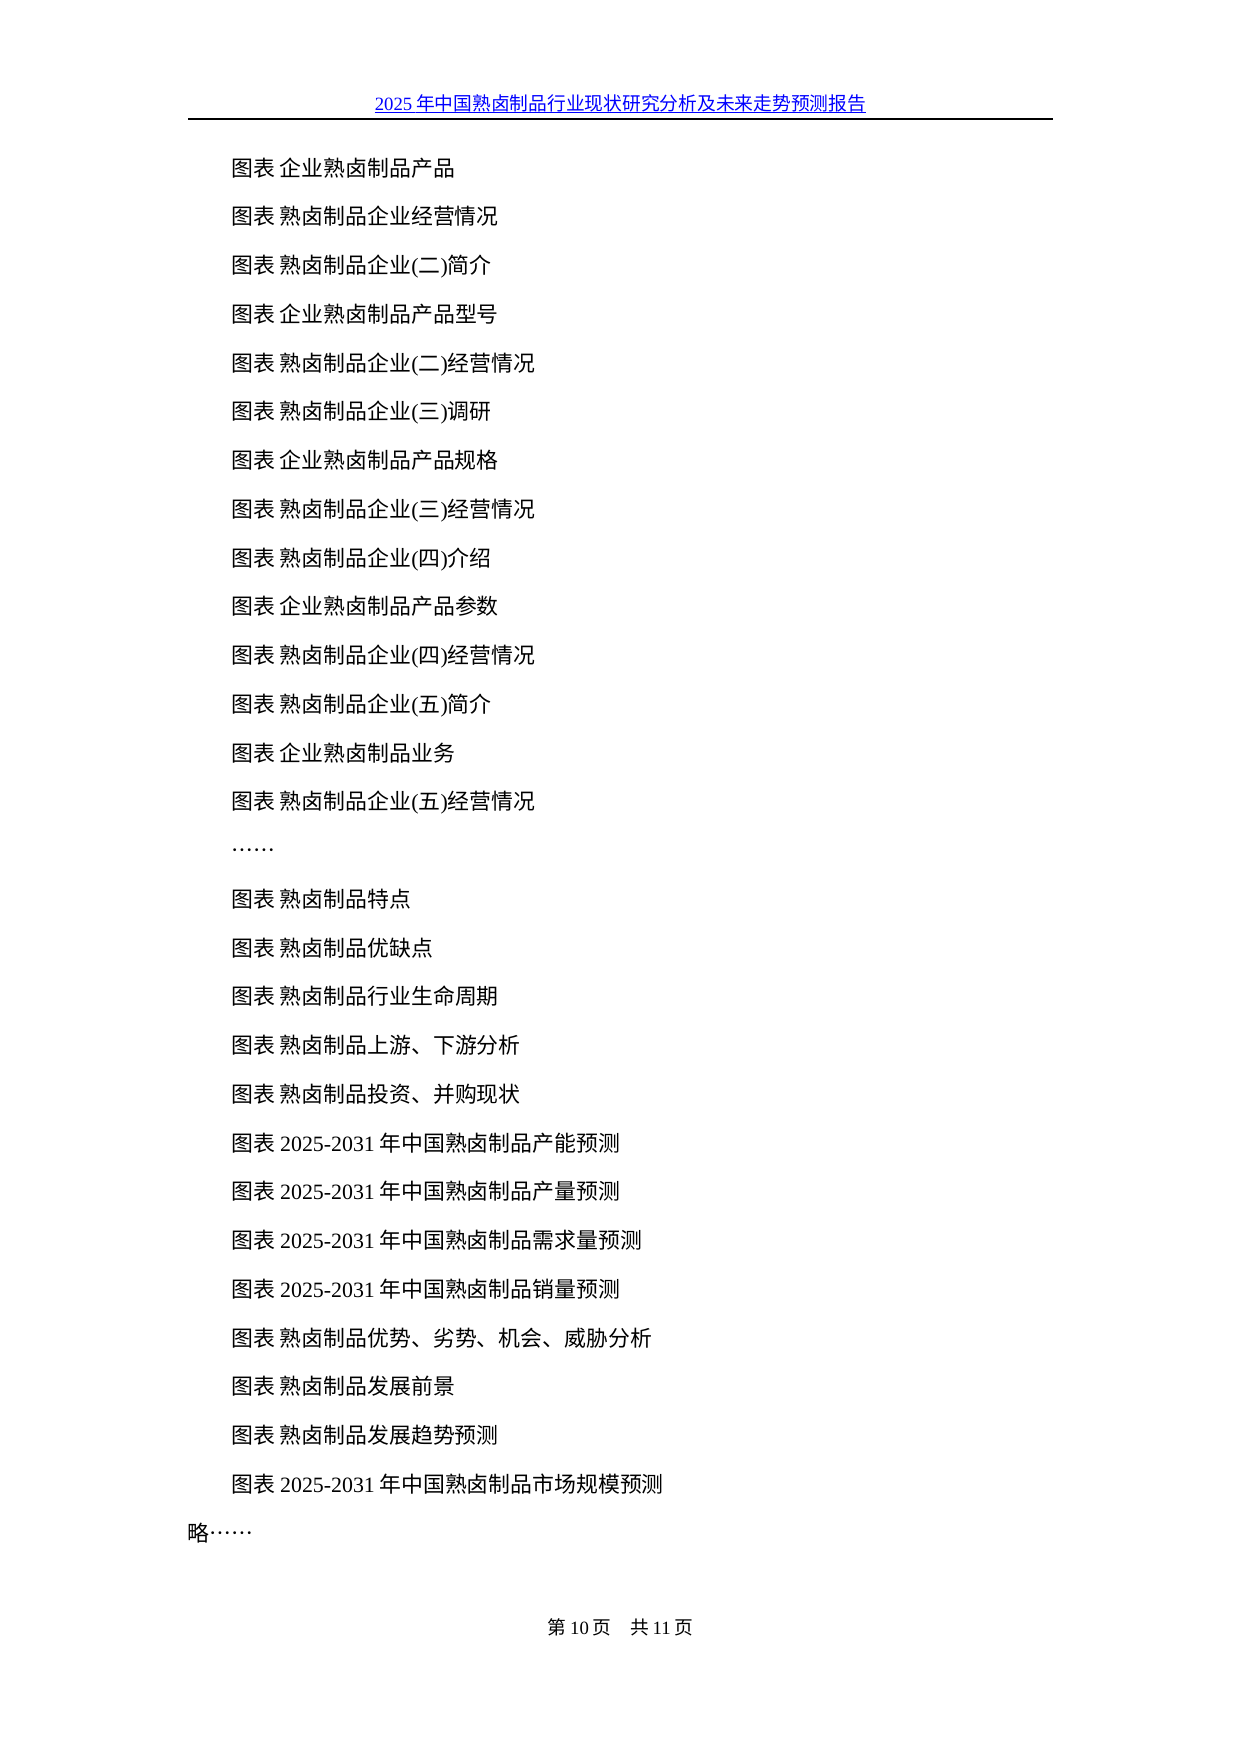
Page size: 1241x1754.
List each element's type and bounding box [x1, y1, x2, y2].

text [187, 150, 1053, 1548]
